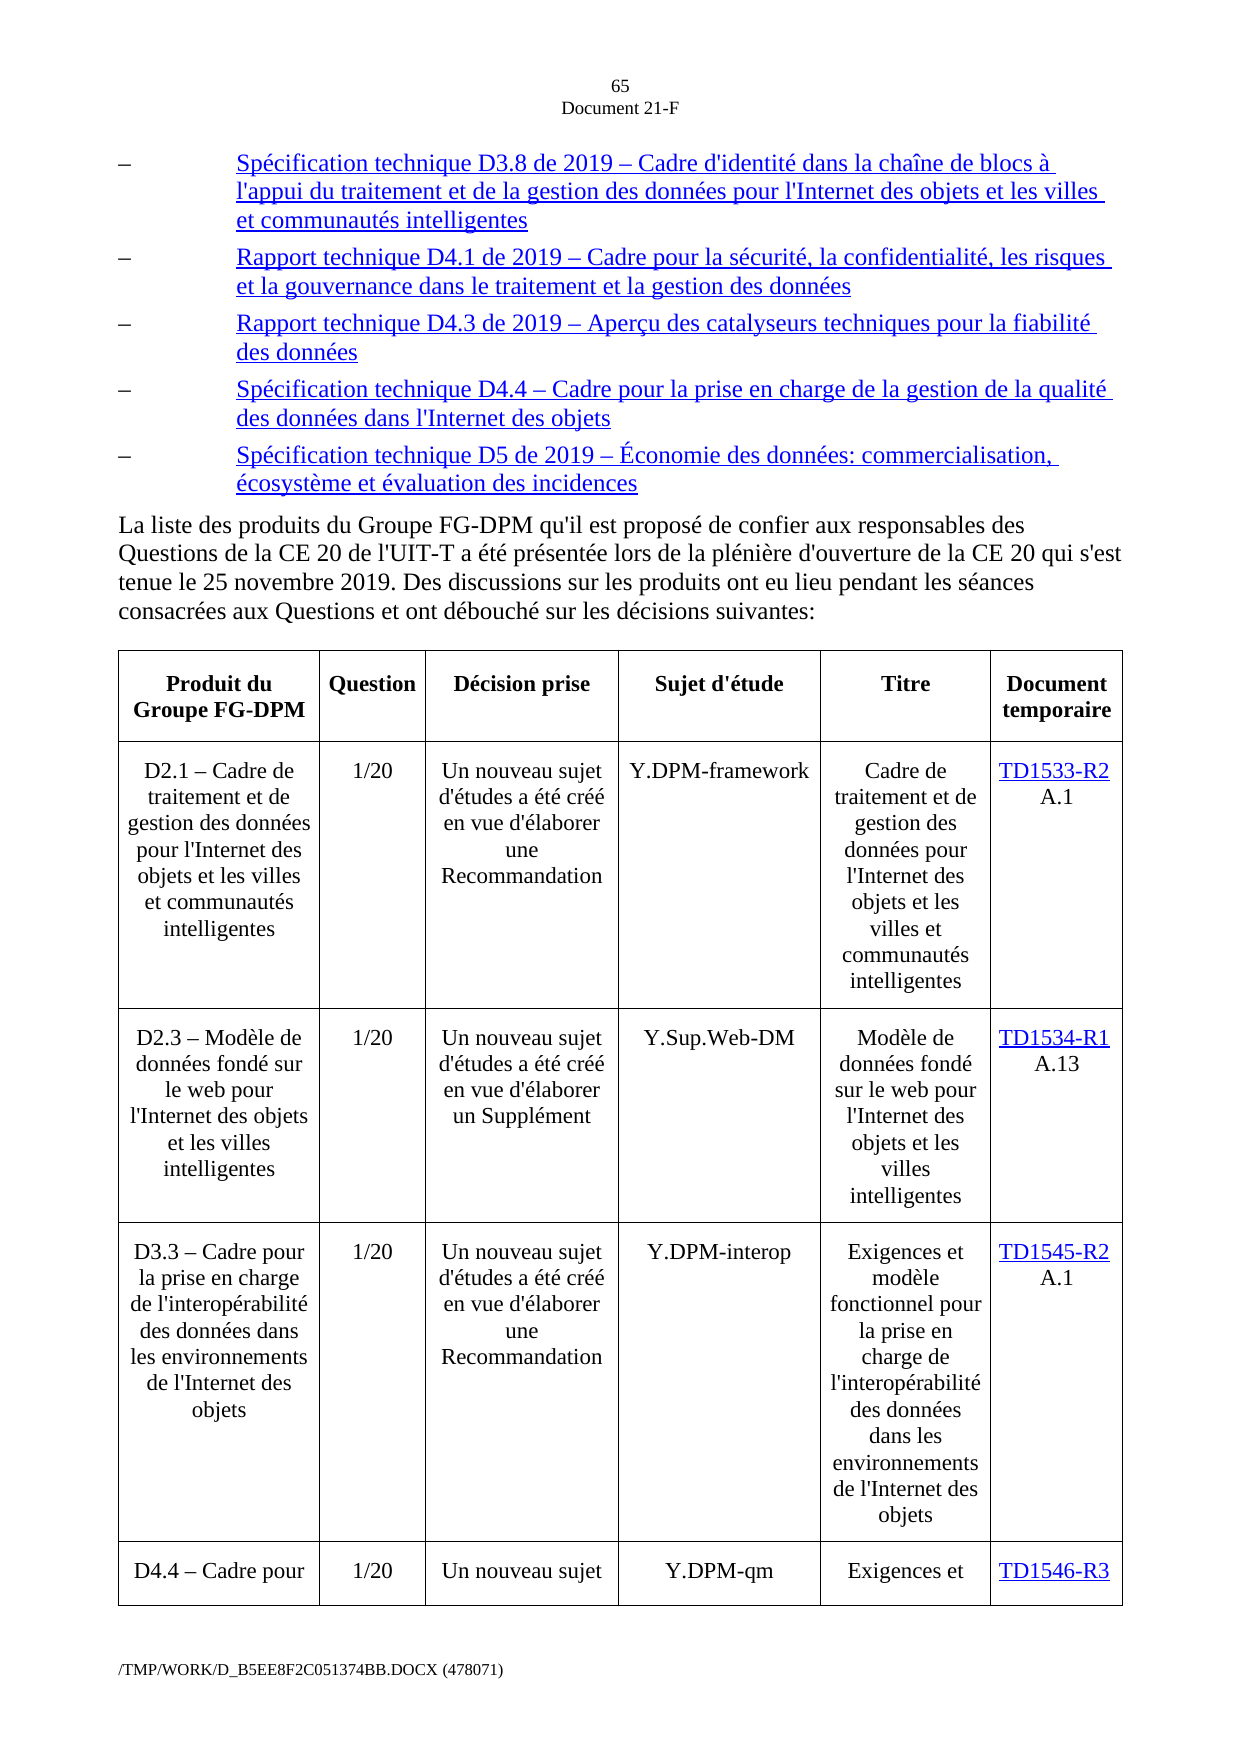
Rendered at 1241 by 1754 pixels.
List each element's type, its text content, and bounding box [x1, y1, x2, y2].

table_cell Un nouveau sujet d'études a été créé en vue d'élaborer un Supplément [426, 1009, 618, 1222]
table_cell 1/20 [320, 1009, 425, 1222]
table_cell Cadre de traitement et de gestion des données pour l'Internet des objets et les villes et communautés intelligentes [821, 742, 990, 1007]
text – Rapport technique D4.1 de 2019 – Cadre pour la sécurité, la confidentialité, les risques et la gouvernance dans le traitement et la gestion des données [118, 242, 1122, 300]
text – Rapport technique D4.3 de 2019 – Aperçu des catalyseurs techniques pour la fiabilité des données [118, 308, 1122, 366]
table_cell TD1534-R1 A.13 [991, 1009, 1122, 1222]
table_cell TD1546-R3 A.1 [991, 1542, 1122, 1605]
table_header Décision prise [426, 651, 618, 741]
table_cell D3.3 – Cadre pour la prise en charge de l'interopérabilité des données dans les environnements de l'Internet des objets [119, 1223, 319, 1541]
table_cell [821, 1542, 990, 1605]
table_cell TD1545-R2 A.1 [991, 1223, 1122, 1541]
table_cell Modèle de données fondé sur le web pour l'Internet des objets et les villes intelligentes [821, 1009, 990, 1222]
text – Spécification technique D5 de 2019 – Économie des données: commercialisation, écosystème et évaluation des incidences [118, 440, 1122, 497]
table_header Sujet d'étude [619, 651, 820, 741]
text – Spécification technique D4.4 – Cadre pour la prise en charge de la gestion de la qualité des données dans l'Internet des objets [118, 374, 1122, 431]
table_cell D2.1 – Cadre de traitement et de gestion des données pour l'Internet des objets et les villes et communautés intelligentes [119, 742, 319, 1007]
table_cell TD1533-R2 A.1 [991, 742, 1122, 1007]
table_cell 1/20 [320, 1542, 425, 1605]
table_cell Y.DPM-qm [619, 1542, 820, 1605]
table_cell Y.DPM-interop [619, 1223, 820, 1541]
table_cell Y.Sup.Web-DM [619, 1009, 820, 1222]
table_header Titre [821, 651, 990, 741]
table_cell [426, 1542, 618, 1605]
text – Spécification technique D3.8 de 2019 – Cadre d'identité dans la chaîne de blocs à l'appui du traitement et de la gestion des données pour l'Internet des objets et les villes et communautés intelligentes [118, 148, 1122, 234]
table_cell Exigences et modèle fonctionnel pour la prise en charge de l'interopérabilité des données dans les environnements de l'Internet des objets [821, 1223, 990, 1541]
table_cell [119, 1542, 319, 1605]
table_cell D2.3 – Modèle de données fondé sur le web pour l'Internet des objets et les villes intelligentes [119, 1009, 319, 1222]
table_header Question [320, 651, 425, 741]
table_cell 1/20 [320, 742, 425, 1007]
table_cell 1/20 [320, 1223, 425, 1541]
table_cell Y.DPM-framework [619, 742, 820, 1007]
table_cell Un nouveau sujet d'études a été créé en vue d'élaborer une Recommandation [426, 1223, 618, 1541]
text La liste des produits du Groupe FG-DPM qu'il est proposé de confier aux responsables des Questions de la CE 20 de l'UIT-T a été présentée lors de la plénière d'ouverture de la CE 20 qui s'est tenue le 25 novembre 2019. Des discussions sur les produits ont eu lieu pendant les séances consacrées aux Questions et ont débouché sur les décisions suivantes: [118, 510, 1122, 625]
table_header Document temporaire [991, 651, 1122, 741]
table_cell Un nouveau sujet d'études a été créé en vue d'élaborer une Recommandation [426, 742, 618, 1007]
table_header Produit du Groupe FG-DPM [119, 651, 319, 741]
